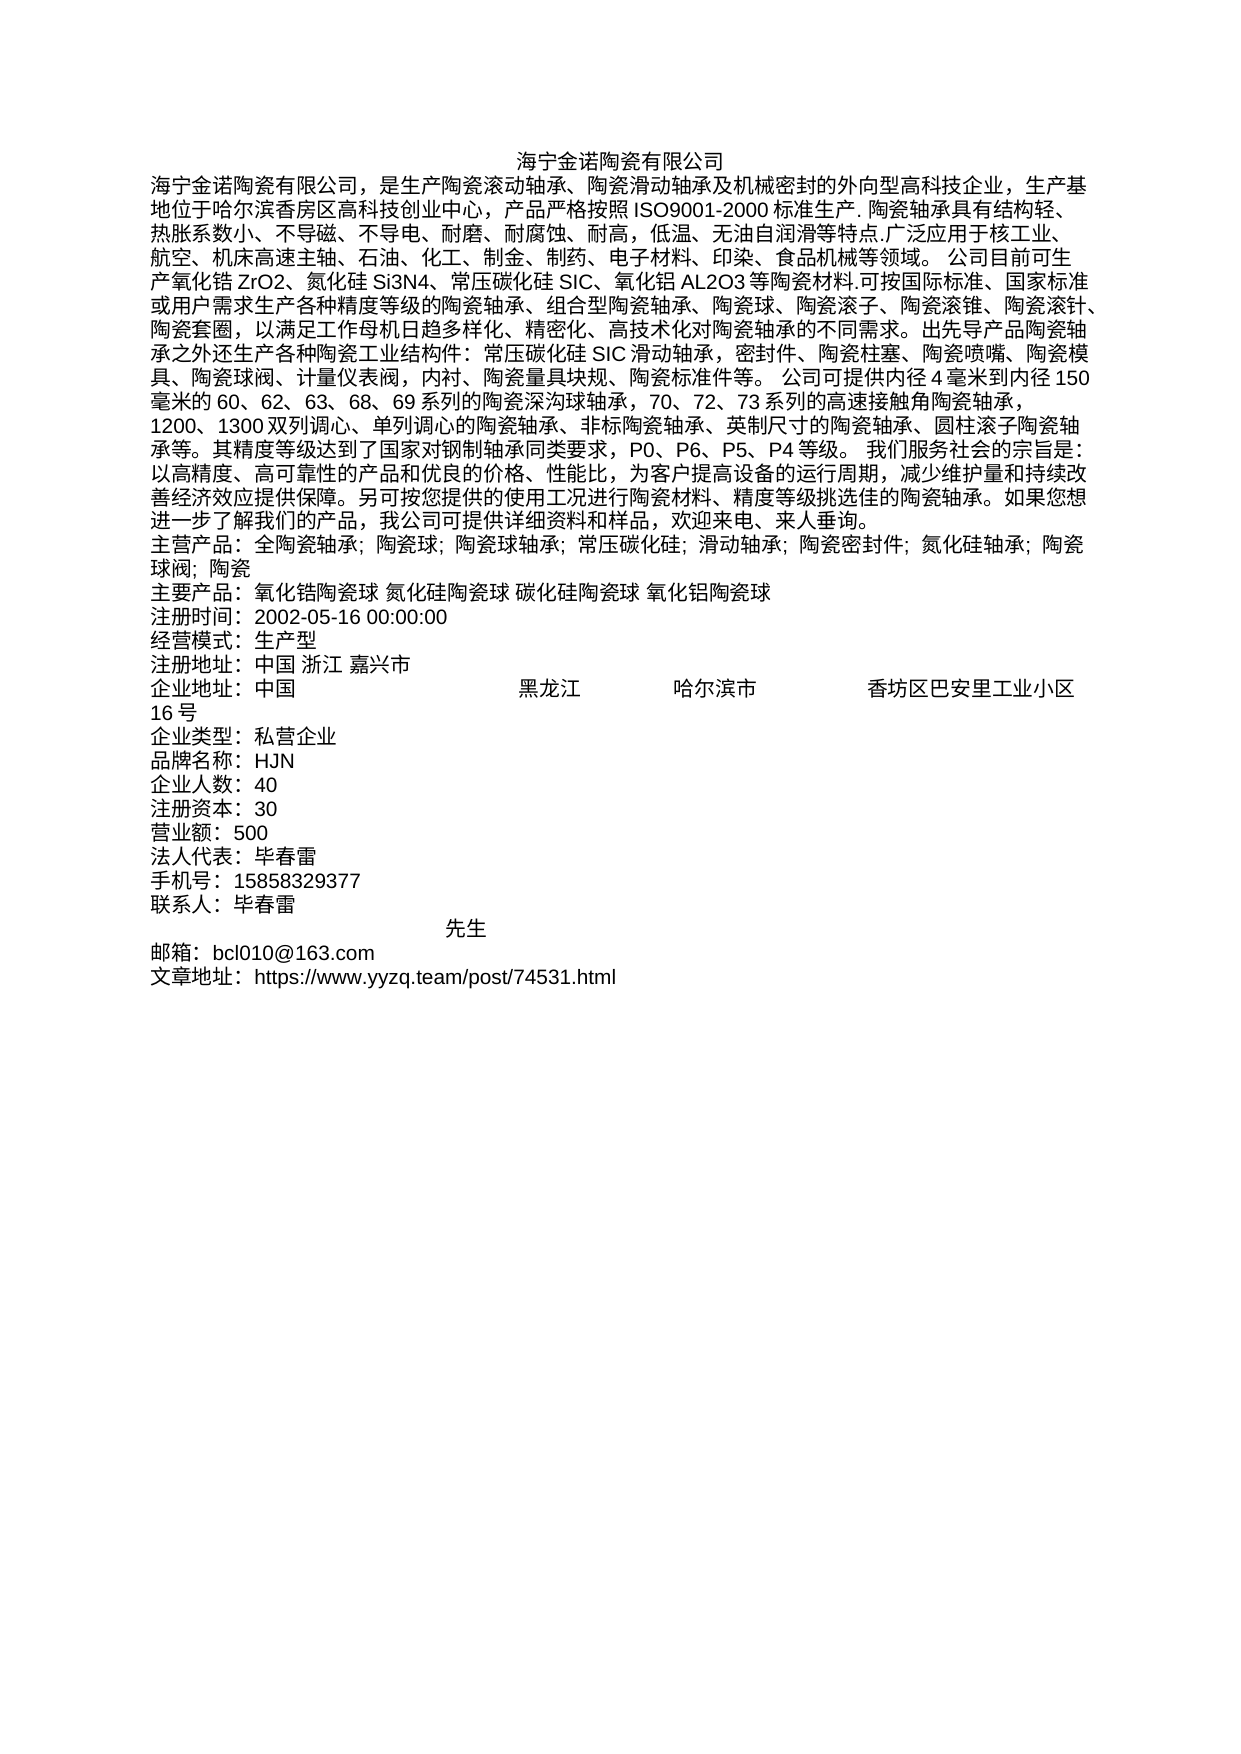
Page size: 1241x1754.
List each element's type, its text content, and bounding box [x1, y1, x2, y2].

text 营业额：500 [150, 821, 1090, 845]
text 文章地址：https://www.yyzq.team/post/74531.html [150, 964, 1090, 988]
text 注册地址：中国 浙江 嘉兴市 [150, 653, 1090, 677]
text 法人代表：毕春雷 [150, 845, 1090, 869]
text 联系人：毕春雷 先生 [150, 893, 1090, 941]
text 主要产品：氧化锆陶瓷球 氮化硅陶瓷球 碳化硅陶瓷球 氧化铝陶瓷球 [150, 581, 1090, 605]
text 经营模式：生产型 [150, 629, 1090, 653]
text 注册时间：2002-05-16 00:00:00 [150, 605, 1090, 629]
text 主营产品：全陶瓷轴承; 陶瓷球; 陶瓷球轴承; 常压碳化硅; 滑动轴承; 陶瓷密封件; 氮化硅轴承; 陶瓷球阀; 陶瓷 [150, 533, 1090, 581]
text 海宁金诺陶瓷有限公司 [150, 150, 1090, 174]
text 企业地址：中国 黑龙江 哈尔滨市 香坊区巴安里工业小区16号 [150, 677, 1090, 725]
text 注册资本：30 [150, 797, 1090, 821]
text 企业类型：私营企业 [150, 725, 1090, 749]
text 企业人数：40 [150, 773, 1090, 797]
text 海宁金诺陶瓷有限公司，是生产陶瓷滚动轴承、陶瓷滑动轴承及机械密封的外向型高科技企业，生产基地位于哈尔滨香房区高科技创业中心，产品严格按照ISO9001-2000标准生产. 陶瓷轴承具有结构轻、热胀系数小、不导磁、不导电、耐磨、耐腐蚀、耐高，低温、无油自润滑等特点.广泛应用于核工业、航空、机床高速主轴、石油、化工、制金、制药、电子材料、印染、食品机械等领域。 公司目前可生产氧化锆ZrO2、氮化硅Si3N4、常压碳化硅SIC、氧化铝AL2O3等陶瓷材料.可按国际标准、国家标准或用户需求生产各种精度等级的陶瓷轴承、组合型陶瓷轴承、陶瓷球、陶瓷滚子、陶瓷滚锥、陶瓷滚针、陶瓷套圈，以满足工作母机日趋多样化、精密化、高技术化对陶瓷轴承的不同需求。出先导产品陶瓷轴承之外还生产各种陶瓷工业结构件：常压碳化硅SIC滑动轴承，密封件、陶瓷柱塞、陶瓷喷嘴、陶瓷模具、陶瓷球阀、计量仪表阀，内衬、陶瓷量具块规、陶瓷标准件等。 公司可提供内径4毫米到内径150毫米的60、62、63、68、69系列的陶瓷深沟球轴承，70、72、73系列的高速接触角陶瓷轴承，1200、1300双列调心、单列调心的陶瓷轴承、非标陶瓷轴承、英制尺寸的陶瓷轴承、圆柱滚子陶瓷轴承等。其精度等级达到了国家对钢制轴承同类要求，P0、P6、P5、P4等级。 我们服务社会的宗旨是：以高精度、高可靠性的产品和优良的价格、性能比，为客户提高设备的运行周期，减少维护量和持续改善经济效应提供保障。另可按您提供的使用工况进行陶瓷材料、精度等级挑选佳的陶瓷轴承。如果您想进一步了解我们的产品，我公司可提供详细资料和样品，欢迎来电、来人垂询。 [150, 174, 1090, 533]
text 品牌名称：HJN [150, 749, 1090, 773]
text 手机号：15858329377 [150, 869, 1090, 893]
text 邮箱：bcl010@163.com [150, 941, 1090, 964]
